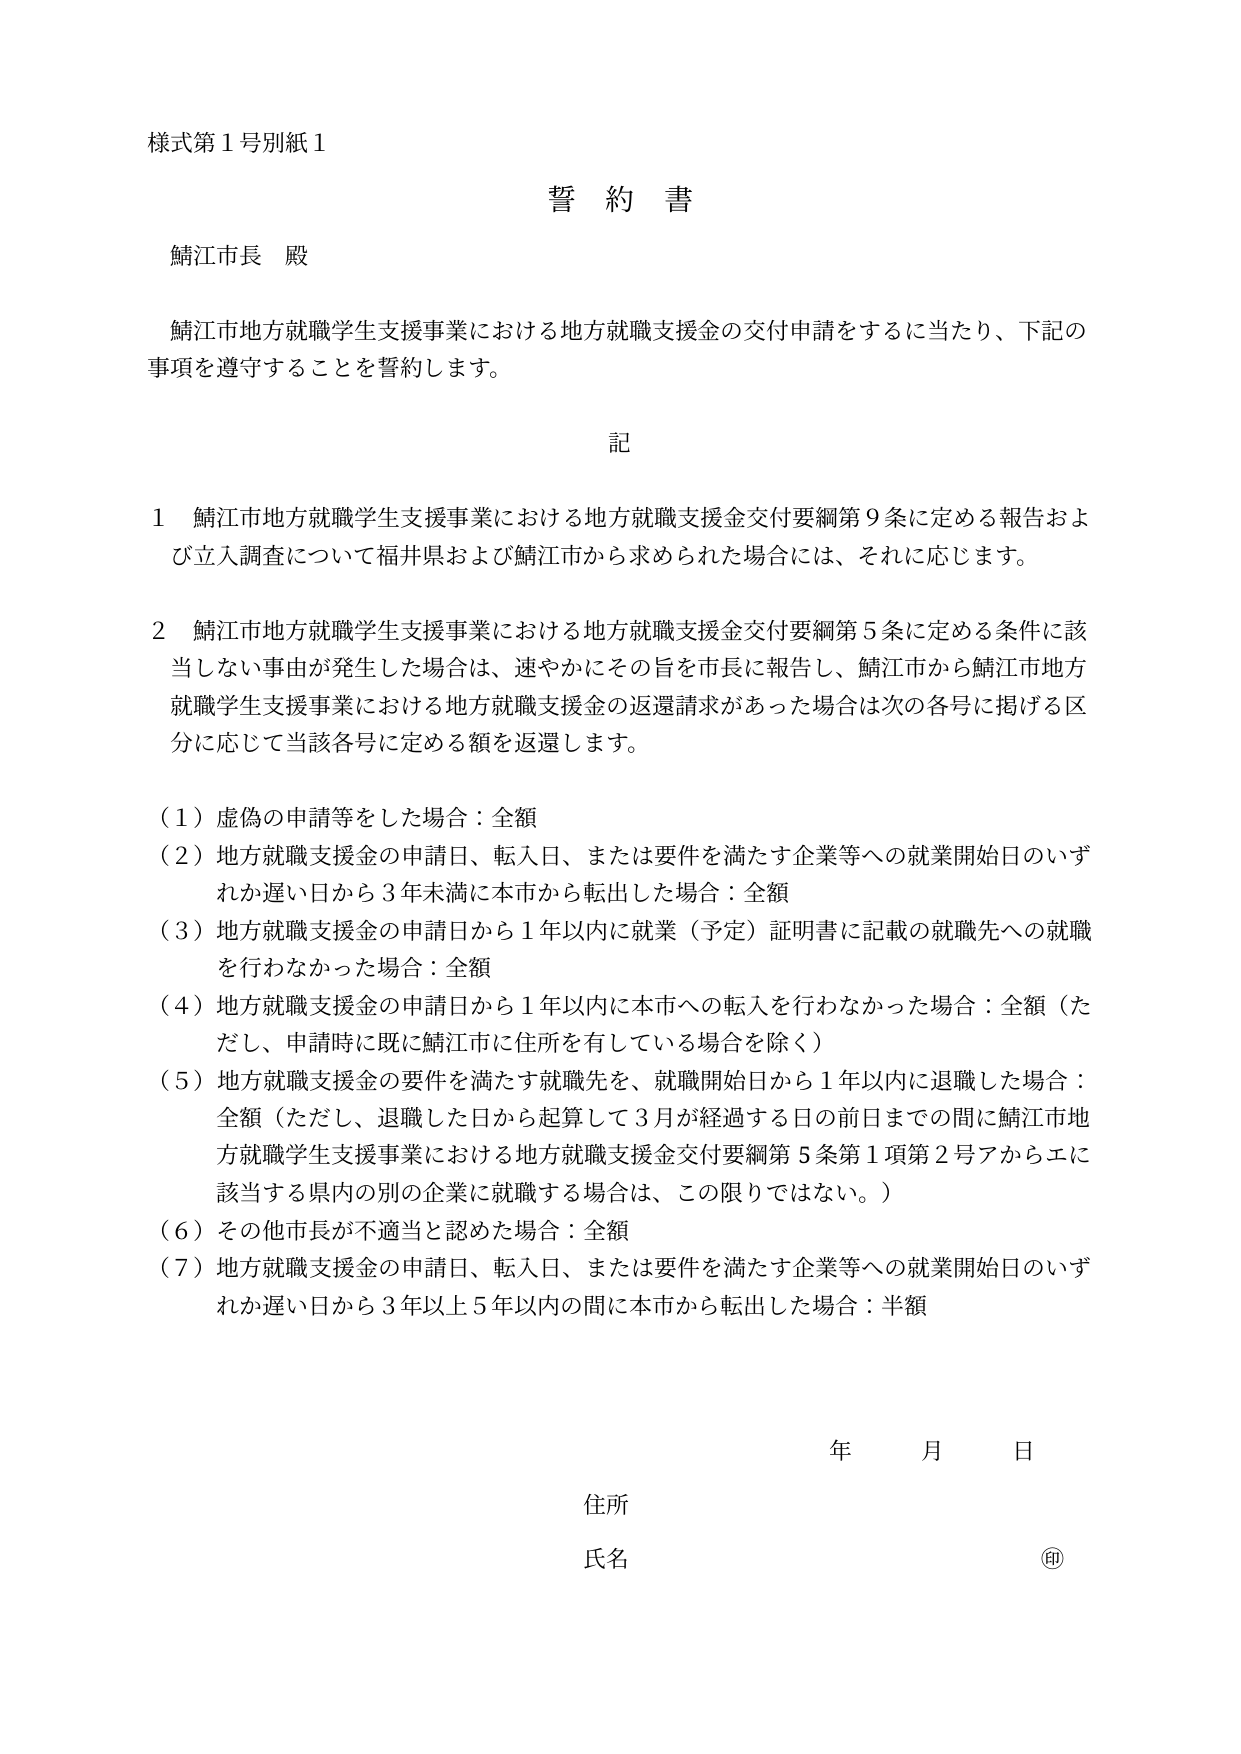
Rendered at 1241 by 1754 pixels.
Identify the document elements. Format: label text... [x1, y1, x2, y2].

subtitle （１）虚偽の申請等をした場合：全額 [148, 798, 1092, 835]
text （７）地方就職支援金の申請日、転入日、または要件を満たす企業等への就業開始日のいずれか遅い日から３年以上５年以内の間に本市から転出した場合：半額 [148, 1248, 1093, 1323]
text （２）地方就職支援金の申請日、転入日、または要件を満たす企業等への就業開始日のいずれか遅い日から３年未満に本市から転出した場合：全額 [148, 835, 1092, 910]
text （３）地方就職支援金の申請日から１年以内に就業（予定）証明書に記載の就職先への就職を行わなかった場合：全額 [148, 910, 1092, 985]
text 誓 約 書 [148, 160, 1092, 235]
text ２ 鯖江市地方就職学生支援事業における地方就職支援金交付要綱第５条に定める条件に該当しない事由が発生した場合は、速やかにその旨を市長に報告し、鯖江市から鯖江市地方就職学生支援事業における地方就職支援金の返還請求があった場合は次の各号に掲げる区分に応じて当該各号に定める額を返還します。 [148, 610, 1092, 760]
text 住所 [148, 1485, 1093, 1522]
subtitle 記 [148, 423, 1092, 460]
text （５）地方就職支援金の要件を満たす就職先を、就職開始日から１年以内に退職した場合：全額（ただし、退職した日から起算して３月が経過する日の前日までの間に鯖江市地方就職学生支援事業における地方就職支援金交付要綱第5条第１項第２号アからエに該当する県内の別の企業に就職する場合は、この限りではない。） [148, 1060, 1092, 1210]
text １ 鯖江市地方就職学生支援事業における地方就職支援金交付要綱第９条に定める報告および立入調査について福井県および鯖江市から求められた場合には、それに応じます。 [148, 498, 1093, 573]
text 鯖江市長 殿 [148, 235, 1092, 273]
text （６）その他市長が不適当と認めた場合：全額 [148, 1210, 1092, 1248]
text 鯖江市地方就職学生支援事業における地方就職支援金の交付申請をするに当たり、下記の事項を遵守することを誓約します。 [148, 310, 1092, 385]
text 様式第１号別紙１ [148, 123, 1092, 160]
text 氏名 ㊞ [148, 1539, 1137, 1576]
text （４）地方就職支援金の申請日から１年以内に本市への転入を行わなかった場合：全額（ただし、申請時に既に鯖江市に住所を有している場合を除く） [148, 985, 1092, 1060]
text 年 月 日 [148, 1431, 1035, 1468]
